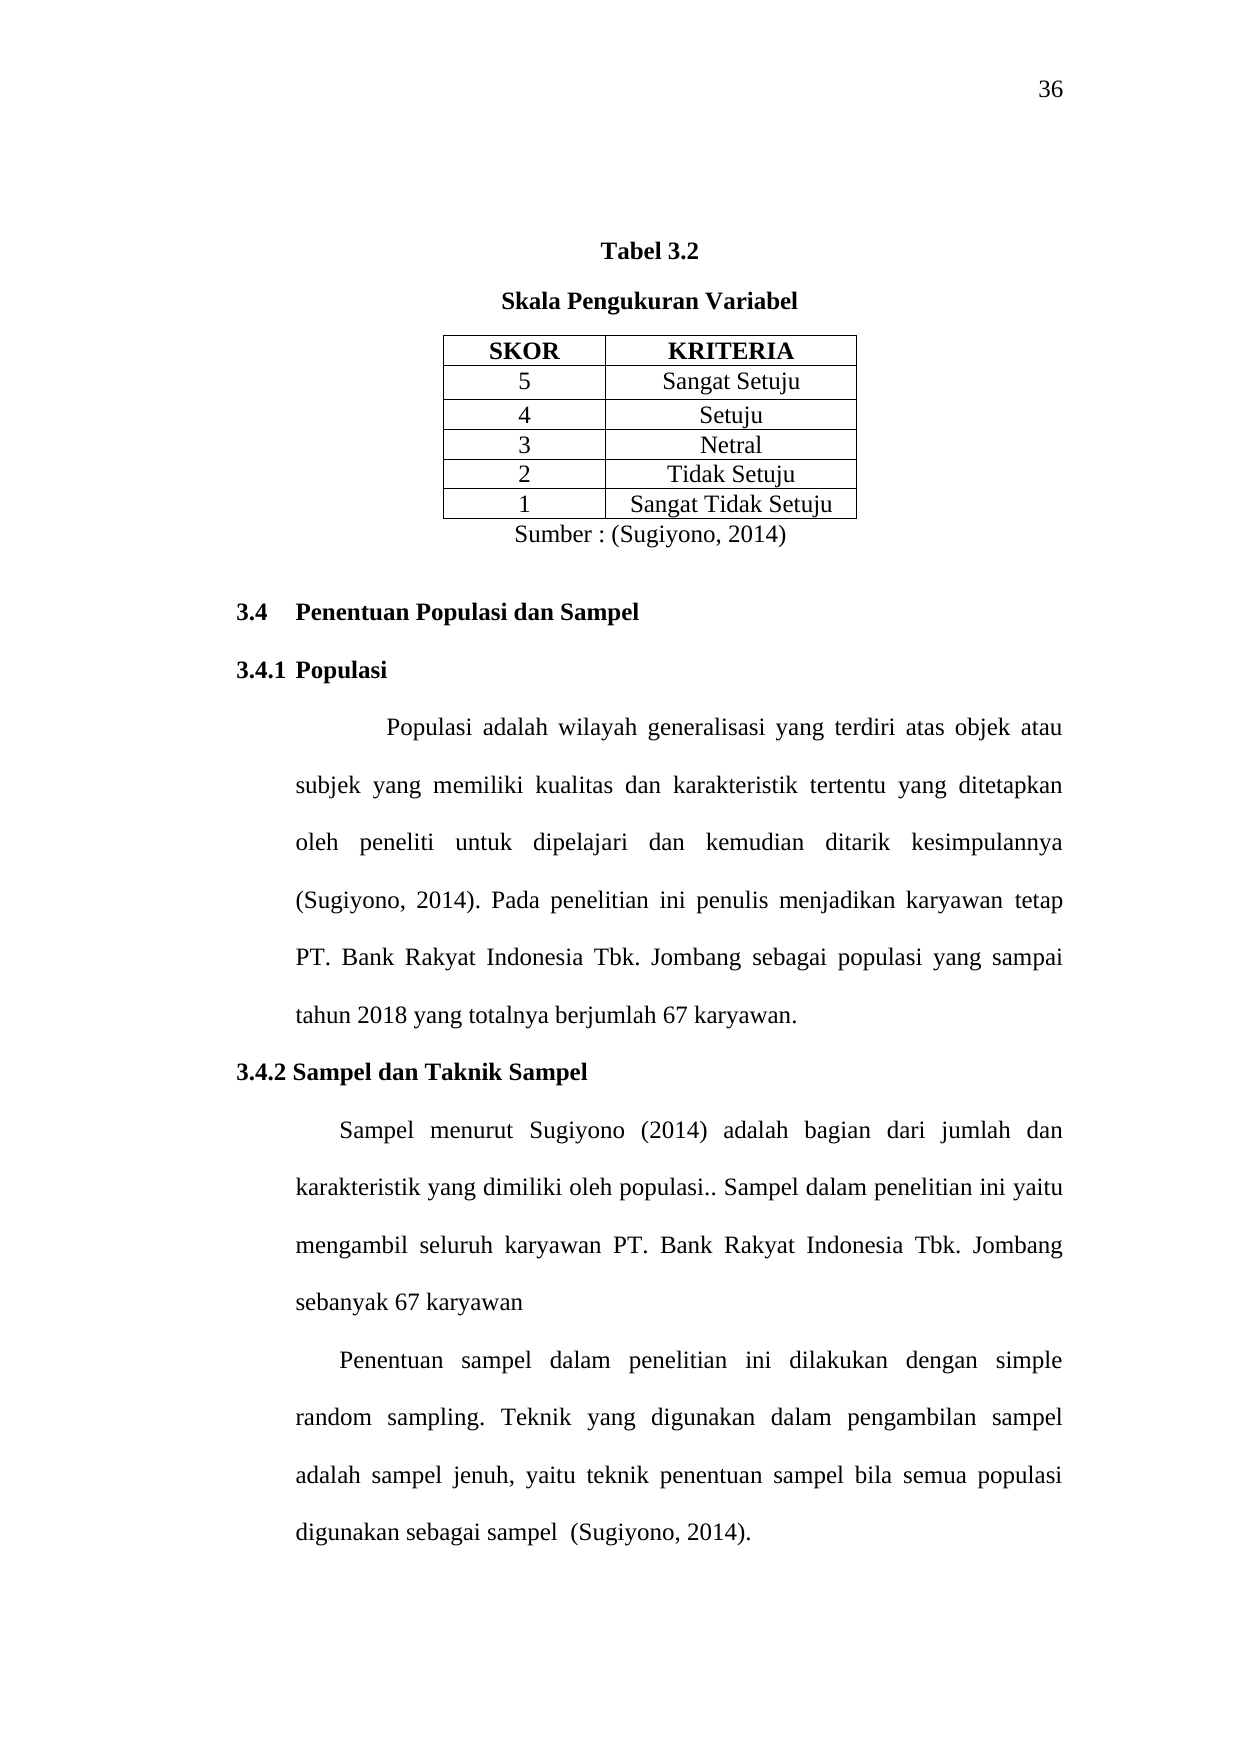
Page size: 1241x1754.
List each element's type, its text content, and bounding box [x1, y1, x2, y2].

list 3.4.2 Sampel dan Taknik Sampel [236, 1057, 1063, 1086]
table_cell 2 [444, 460, 605, 488]
text Sumber : [311, 519, 1063, 548]
text Penentuan sampel dalam penelitian ini dilakukan dengan simple random sampling. Teknik yang digunakan dalam pengambilan sampel adalah sampel jenuh, yaitu teknik penentuan sampel bila semua populasi digunakan sebagai sampel . [295, 1345, 1063, 1546]
table_cell 1 [444, 489, 605, 518]
table_header KRITERIA [606, 336, 856, 365]
list Penentuan Populasi dan Sampel [236, 597, 1063, 626]
table_cell Sangat Setuju [606, 366, 856, 399]
text Tabel 3.2 [236, 236, 1063, 265]
table_cell Sangat Tidak Setuju [606, 489, 856, 518]
table_cell 5 [444, 366, 605, 399]
table_header SKOR [444, 336, 605, 365]
list Populasi adalah wilayah generalisasi yang terdiri atas objek atau subjek yang memiliki kualitas dan karakteristik tertentu yang ditetapkan oleh peneliti untuk dipelajari dan kemudian ditarik kesimpulannya . Pada penelitian ini penulis menjadikan karyawan tetap PT. Bank Rakyat Indonesia Tbk. Jombang sebagai populasi yang sampai tahun 2018 yang totalnya berjumlah 67 karyawan. [295, 712, 1063, 1029]
table_cell Tidak Setuju [606, 460, 856, 488]
table_cell Setuju [606, 400, 856, 429]
text Skala Pengukuran Variabel [236, 286, 1063, 314]
table_cell Netral [606, 430, 856, 458]
text Sampel menurut Sugiyono (2014) adalah bagian dari jumlah dan karakteristik yang dimiliki oleh populasi.. Sampel dalam penelitian ini yaitu mengambil seluruh karyawan PT. Bank Rakyat Indonesia Tbk. Jombang sebanyak 67 karyawan [295, 1115, 1063, 1316]
table_cell 3 [444, 430, 605, 458]
table_cell 4 [444, 400, 605, 429]
list Populasi [236, 655, 1063, 684]
